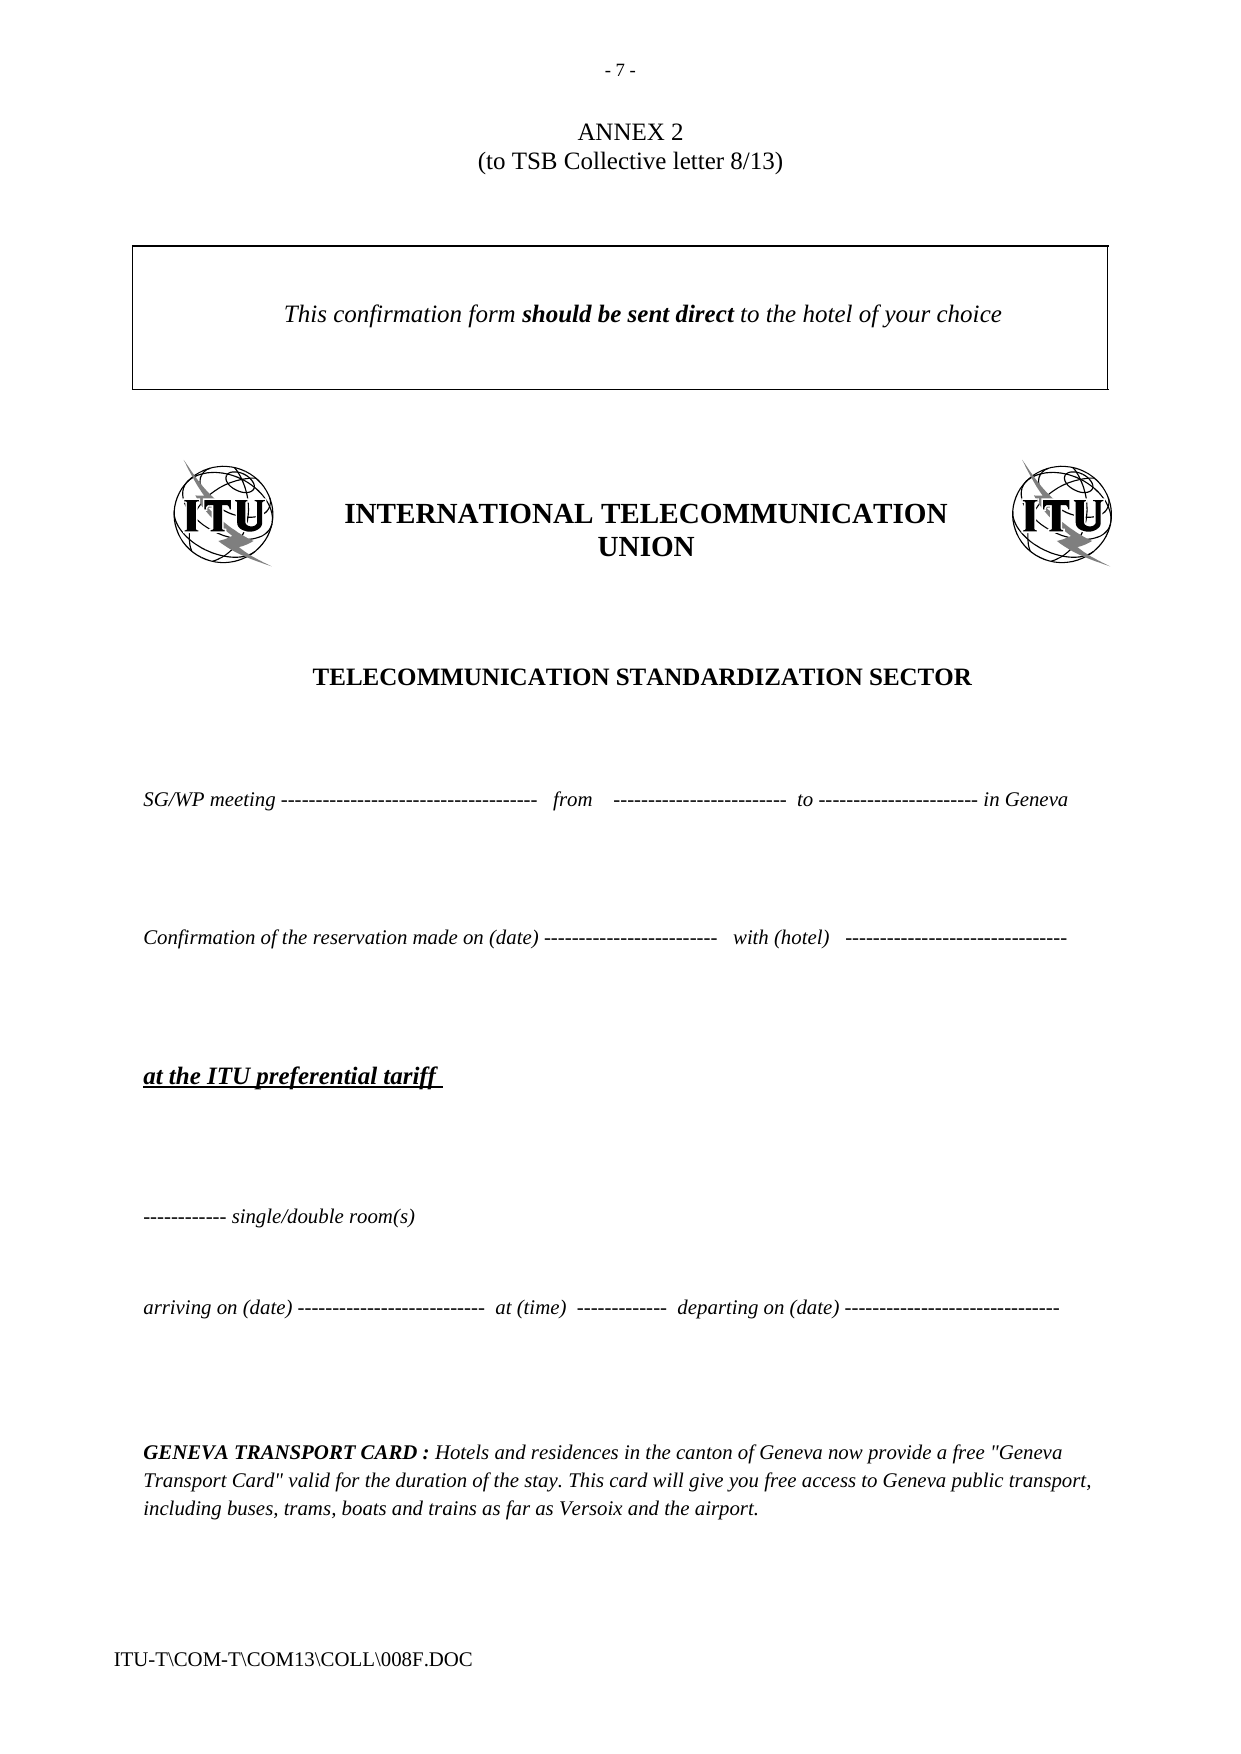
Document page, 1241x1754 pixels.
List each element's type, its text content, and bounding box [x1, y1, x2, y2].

text at the ITU preferential tariff [143, 1061, 1073, 1090]
table_header INTERNATIONAL TELECOMMUNICATION UNION [236, 453, 993, 613]
table_header This confirmation form should be sent direct to the hotel of your choice [133, 247, 1107, 389]
text ANNEX 2 (to TSB Collective letter 8/13) [172, 117, 1127, 175]
text TRANSPORT CARD : Hotels and residences in the canton of now provide a free " Transport Card" valid for the duration of the stay. This card will give you free access to public transport, including buses, trams, boats and trains as far as Versoix and the airport. [143, 1440, 1127, 1519]
text arriving on (date) --------------------------- at (time) ------------- departing on (date) ------------------------------- [143, 1294, 1073, 1319]
text TELECOMMUNICATION STANDARDIZATION SECTOR [143, 662, 1142, 720]
text ------------ single/double room(s) [143, 1203, 1073, 1228]
table_header [102, 453, 236, 613]
table_header [993, 453, 1138, 613]
text Confirmation of the reservation made on (date) ------------------------- with (hotel) -------------------------------- [143, 924, 1073, 949]
text SG/WP meeting ------------------------------------- from ------------------------- to ----------------------- in Geneva [143, 786, 1073, 811]
